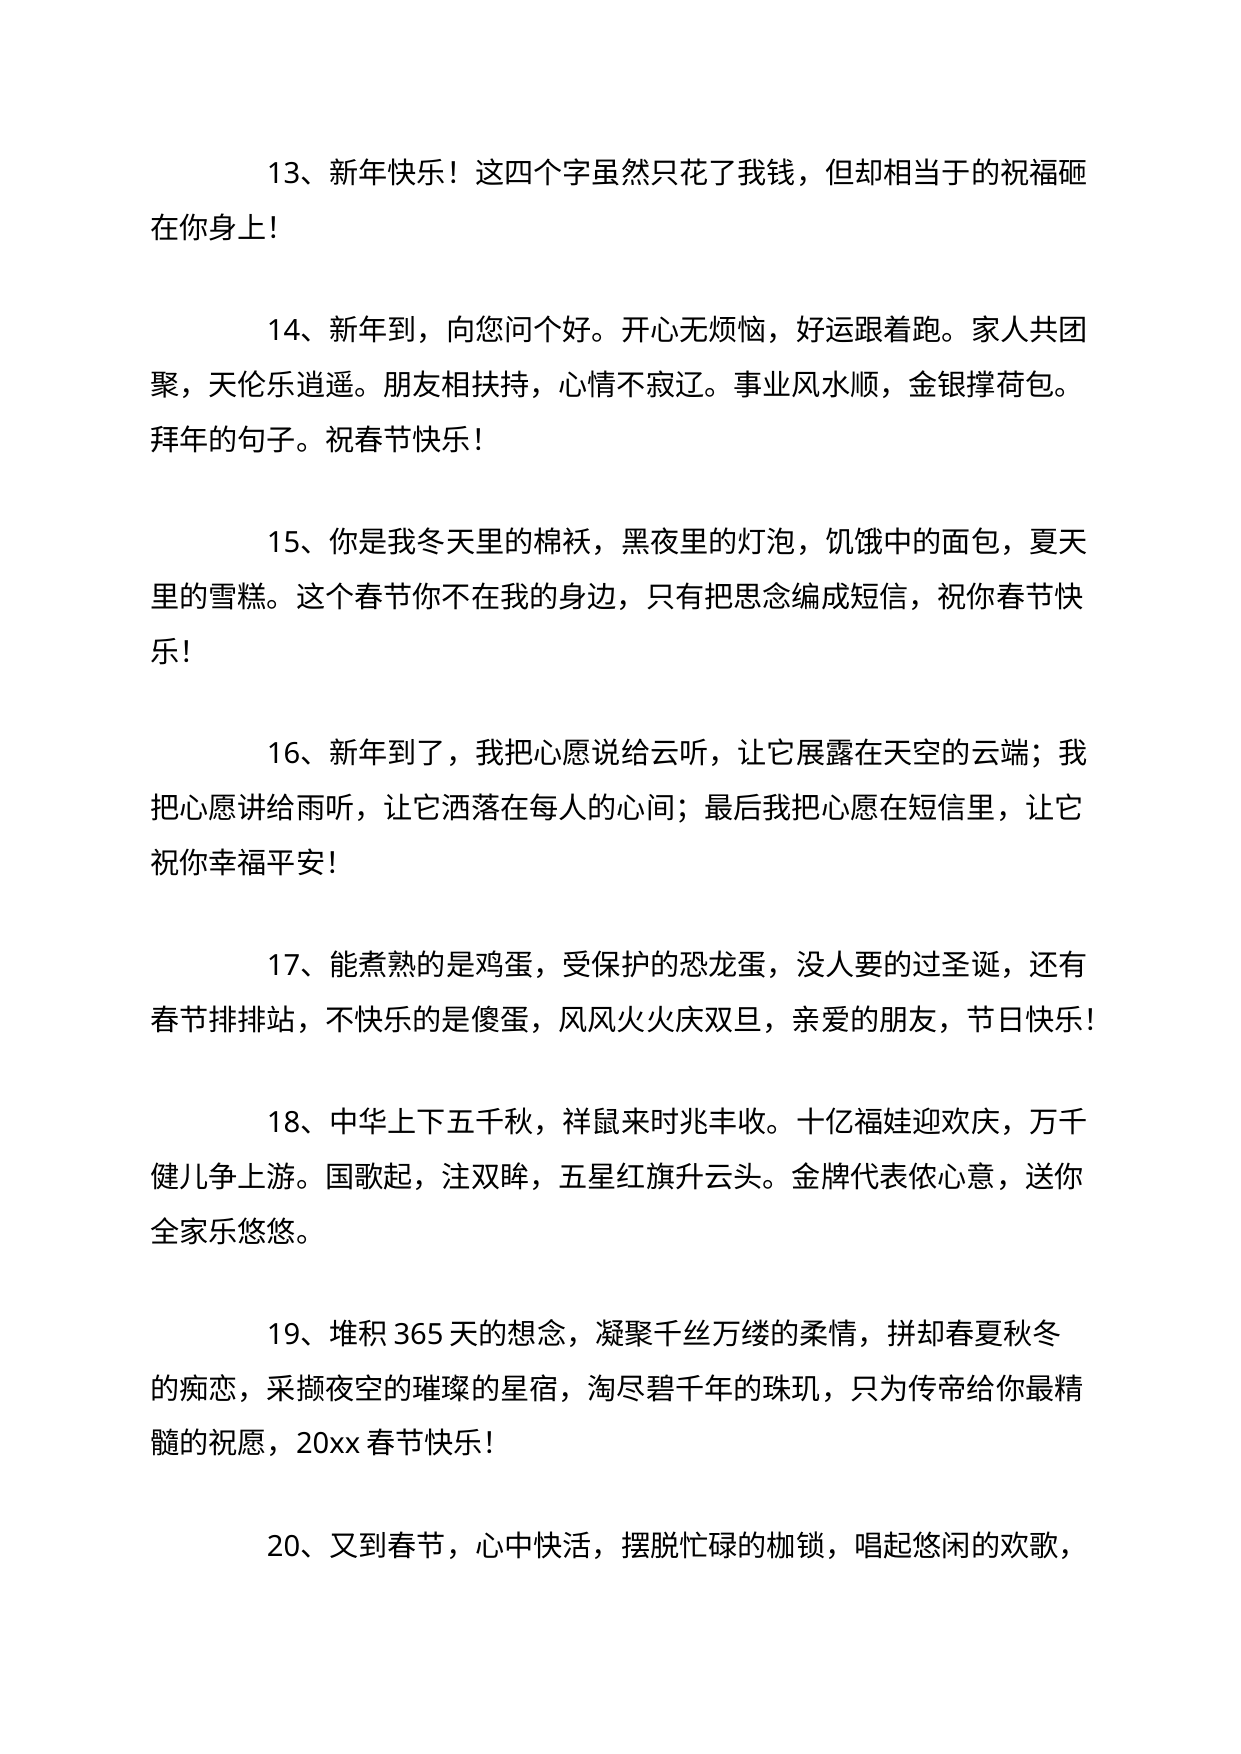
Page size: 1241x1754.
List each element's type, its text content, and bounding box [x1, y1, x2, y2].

text 16、新年到了，我把心愿说给云听，让它展露在天空的云端；我把心愿讲给雨听，让它洒落在每人的心间；最后我把心愿在短信里，让它祝你幸福平安！ [150, 730, 1090, 882]
text 17、能煮熟的是鸡蛋，受保护的恐龙蛋，没人要的过圣诞，还有春节排排站，不快乐的是傻蛋，风风火火庆双旦，亲爱的朋友，节日快乐！ [150, 942, 1090, 1039]
text 13、新年快乐！这四个字虽然只花了我钱，但却相当于的祝福砸在你身上！ [150, 150, 1090, 247]
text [150, 1522, 1090, 1564]
text 19、堆积365天的想念，凝聚千丝万缕的柔情，拼却春夏秋冬的痴恋，采撷夜空的璀璨的星宿，淘尽碧千年的珠玑，只为传帝给你最精髓的祝愿，20xx春节快乐！ [150, 1310, 1090, 1462]
text 14、新年到，向您问个好。开心无烦恼，好运跟着跑。家人共团聚，天伦乐逍遥。朋友相扶持，心情不寂辽。事业风水顺，金银撑荷包。拜年的句子。祝春节快乐！ [150, 307, 1090, 459]
text 18、中华上下五千秋，祥鼠来时兆丰收。十亿福娃迎欢庆，万千健儿争上游。国歌起，注双眸，五星红旗升云头。金牌代表侬心意，送你全家乐悠悠。 [150, 1098, 1090, 1251]
text 15、你是我冬天里的棉袄，黑夜里的灯泡，饥饿中的面包，夏天里的雪糕。这个春节你不在我的身边，只有把思念编成短信，祝你春节快乐！ [150, 518, 1090, 671]
